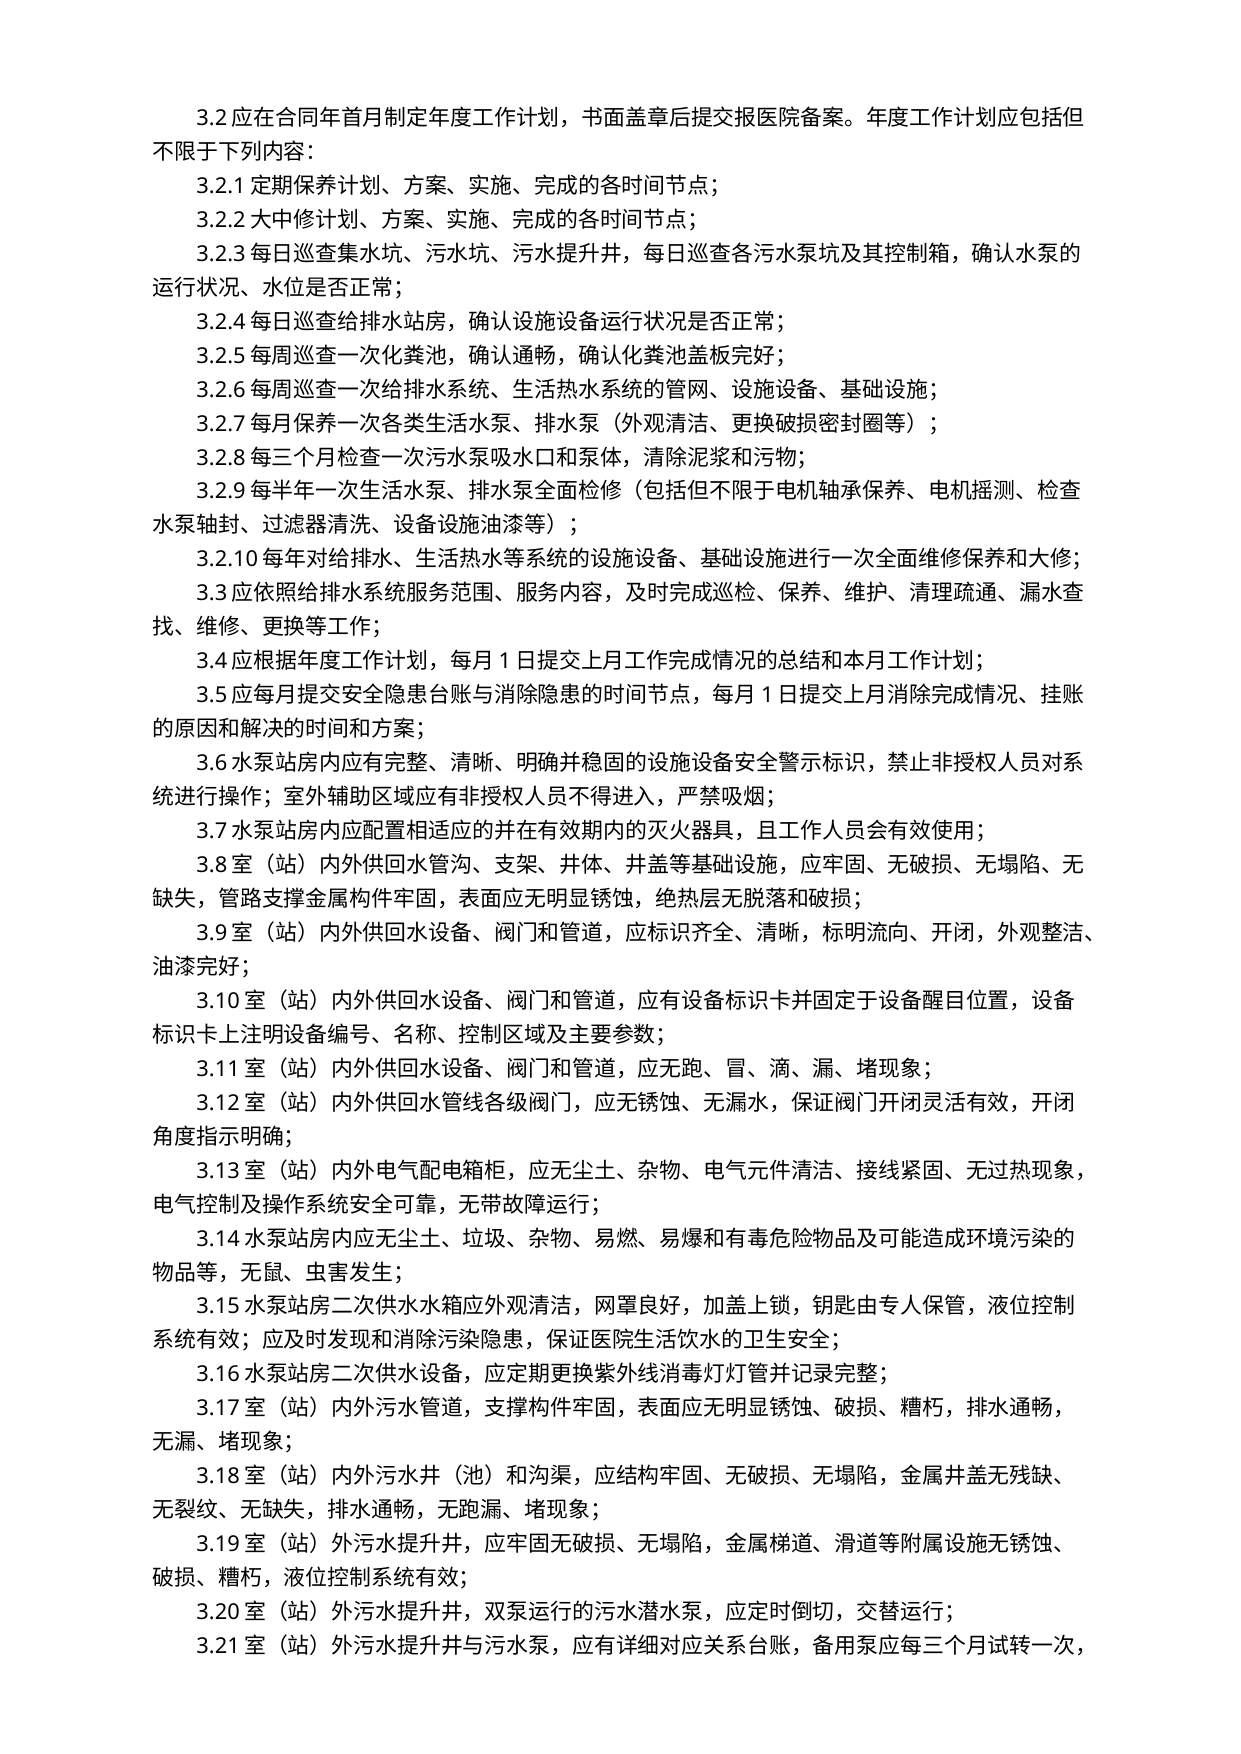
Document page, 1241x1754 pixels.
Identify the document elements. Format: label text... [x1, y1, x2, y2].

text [152, 1627, 1088, 1661]
text 3.20室（站）外污水提升井，双泵运行的污水潜水泵，应定时倒切，交替运行； [152, 1593, 1088, 1627]
text 3.2.10每年对给排水、生活热水等系统的设施设备、基础设施进行一次全面维修保养和大修； [152, 540, 1088, 574]
text 3.2.6每周巡查一次给排水系统、生活热水系统的管网、设施设备、基础设施； [152, 371, 1088, 404]
text 3.2.2大中修计划、方案、实施、完成的各时间节点； [152, 201, 1088, 235]
text 3.2.3每日巡查集水坑、污水坑、污水提升井，每日巡查各污水泵坑及其控制箱，确认水泵的运行状况、水位是否正常； [152, 235, 1088, 303]
text 3.14水泵站房内应无尘土、垃圾、杂物、易燃、易爆和有毒危险物品及可能造成环境污染的物品等，无鼠、虫害发生； [152, 1219, 1088, 1287]
text 3.10室（站）内外供回水设备、阀门和管道，应有设备标识卡并固定于设备醒目位置，设备标识卡上注明设备编号、名称、控制区域及主要参数； [152, 982, 1088, 1050]
text 3.18室（站）内外污水井（池）和沟渠，应结构牢固、无破损、无塌陷，金属井盖无残缺、无裂纹、无缺失，排水通畅，无跑漏、堵现象； [152, 1457, 1088, 1525]
text 3.2.4每日巡查给排水站房，确认设施设备运行状况是否正常； [152, 303, 1088, 337]
text 3.2.8每三个月检查一次污水泵吸水口和泵体，清除泥浆和污物； [152, 438, 1088, 472]
text 3.6水泵站房内应有完整、清晰、明确并稳固的设施设备安全警示标识，禁止非授权人员对系统进行操作；室外辅助区域应有非授权人员不得进入，严禁吸烟； [152, 744, 1088, 812]
text 3.8室（站）内外供回水管沟、支架、井体、井盖等基础设施，应牢固、无破损、无塌陷、无缺失，管路支撑金属构件牢固，表面应无明显锈蚀，绝热层无脱落和破损； [152, 846, 1088, 914]
text 3.5应每月提交安全隐患台账与消除隐患的时间节点，每月1日提交上月消除完成情况、挂账的原因和解决的时间和方案； [152, 676, 1088, 744]
text 3.4应根据年度工作计划，每月1日提交上月工作完成情况的总结和本月工作计划； [152, 642, 1088, 676]
text 3.2应在合同年首月制定年度工作计划，书面盖章后提交报医院备案。年度工作计划应包括但不限于下列内容： [152, 99, 1088, 167]
text 3.2.9每半年一次生活水泵、排水泵全面检修（包括但不限于电机轴承保养、电机摇测、检查水泵轴封、过滤器清洗、设备设施油漆等）； [152, 472, 1088, 540]
text 3.16水泵站房二次供水设备，应定期更换紫外线消毒灯灯管并记录完整； [152, 1355, 1088, 1389]
text 3.15水泵站房二次供水水箱应外观清洁，网罩良好，加盖上锁，钥匙由专人保管，液位控制系统有效；应及时发现和消除污染隐患，保证医院生活饮水的卫生安全； [152, 1287, 1088, 1355]
text 3.2.7每月保养一次各类生活水泵、排水泵（外观清洁、更换破损密封圈等）； [152, 404, 1088, 438]
text 3.17室（站）内外污水管道，支撑构件牢固，表面应无明显锈蚀、破损、糟朽，排水通畅，无漏、堵现象； [152, 1389, 1088, 1457]
text 3.7水泵站房内应配置相适应的并在有效期内的灭火器具，且工作人员会有效使用； [152, 812, 1088, 846]
text 3.13室（站）内外电气配电箱柜，应无尘土、杂物、电气元件清洁、接线紧固、无过热现象，电气控制及操作系统安全可靠，无带故障运行； [152, 1152, 1088, 1219]
text 3.11室（站）内外供回水设备、阀门和管道，应无跑、冒、滴、漏、堵现象； [152, 1050, 1088, 1084]
text 3.12室（站）内外供回水管线各级阀门，应无锈蚀、无漏水，保证阀门开闭灵活有效，开闭角度指示明确； [152, 1084, 1088, 1152]
text 3.19室（站）外污水提升井，应牢固无破损、无塌陷，金属梯道、滑道等附属设施无锈蚀、破损、糟朽，液位控制系统有效； [152, 1525, 1088, 1593]
text 3.2.5每周巡查一次化粪池，确认通畅，确认化粪池盖板完好； [152, 337, 1088, 371]
text 3.9室（站）内外供回水设备、阀门和管道，应标识齐全、清晰，标明流向、开闭，外观整洁、油漆完好； [152, 914, 1088, 982]
text 3.3应依照给排水系统服务范围、服务内容，及时完成巡检、保养、维护、清理疏通、漏水查找、维修、更换等工作； [152, 574, 1088, 642]
text 3.2.1定期保养计划、方案、实施、完成的各时间节点； [152, 167, 1088, 201]
